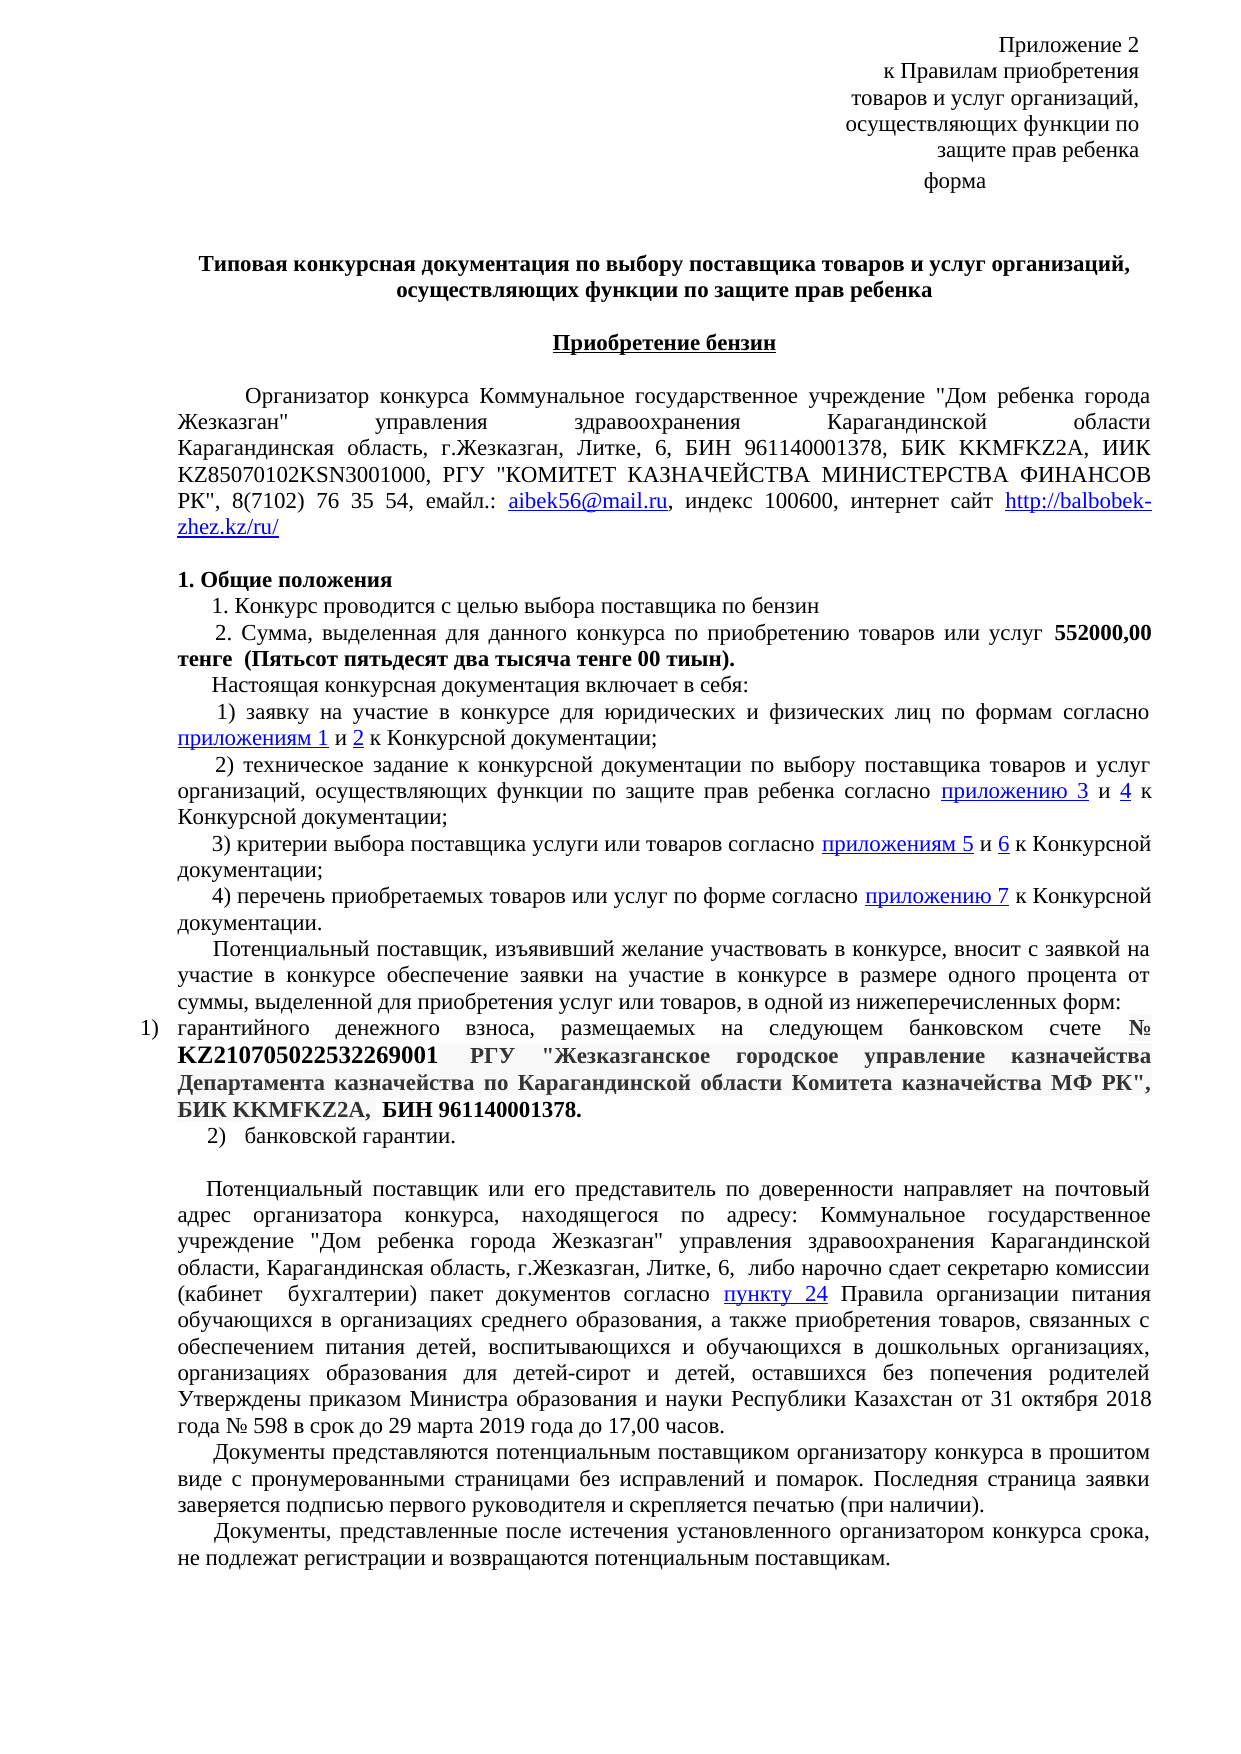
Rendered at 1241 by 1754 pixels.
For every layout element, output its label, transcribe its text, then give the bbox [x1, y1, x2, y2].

text 3) критерии выбора поставщика услуги или товаров согласно приложениям 5 и 6 к Конкурсной документации; [177, 830, 1152, 882]
list банковской гарантии. [207, 1122, 1152, 1148]
text Настоящая конкурсная документация включает в себя: [177, 672, 1152, 698]
text Организатор конкурса Коммунальное государственное учреждение "Дом ребенка города Жезказган" управления здравоохранения Карагандинской области Карагандинская область, г.Жезказган, Литке, 6, БИН 961140001378, БИК KKMFKZ2A, ИИК KZ85070102KSN3001000, РГУ "КОМИТЕТ КАЗНАЧЕЙСТВА МИНИСТЕРСТВА ФИНАНСОВ РК", 8(7102) 76 35 54, емайл.: aibek56@mail.ru, индекс 100600, интернет сайт http://balbobek-zhez.kz/ru/ [177, 382, 1152, 540]
text 4) перечень приобретаемых товаров или услуг по форме согласно приложению 7 к Конкурсной документации. [177, 882, 1152, 935]
text 1. Конкурс проводится с целью выбора поставщика по бензин [177, 592, 1152, 619]
text Потенциальный поставщик, изъявивший желание участвовать в конкурсе, вносит с заявкой на участие в конкурсе обеспечение заявки на участие в конкурсе в размере одного процента от суммы, выделенной для приобретения услуг или товаров, в одной из нижеперечисленных форм: [177, 935, 1152, 1014]
list гарантийного денежного взноса, размещаемых на следующем банковском счете № KZ210705022532269001 РГУ "Жезказганское городское управление казначейства Департамента казначейства по Карагандинской области Комитета казначейства МФ РК", БИК KKMFKZ2A, БИН 961140001378. [140, 1014, 1152, 1122]
text 2. Сумма, выделенная для данного конкурса по приобретению товаров или услуг 552000,00 тенге (Пятьсот пятьдесят два тысяча тенге 00 тиын). [177, 619, 1152, 672]
table_header Приложение 2 к Правилам приобретения товаров и услуг организаций, осуществляющих функции по защите прав ребенка [176, 30, 1141, 164]
text 1. Общие положения [177, 566, 1152, 592]
table_cell [176, 165, 1141, 197]
text Приобретение бензин [177, 329, 1152, 355]
text Документы представляются потенциальным поставщиком организатору конкурса в прошитом виде с пронумерованными страницами без исправлений и помарок. Последняя страница заявки заверяется подписью первого руководителя и скрепляется печатью (при наличии). [177, 1438, 1152, 1517]
text 1) заявку на участие в конкурсе для юридических и физических лиц по формам согласно приложениям 1 и 2 к Конкурсной документации; [177, 698, 1152, 751]
text Документы, представленные после истечения установленного организатором конкурса срока, не подлежат регистрации и возвращаются потенциальным поставщикам. [177, 1517, 1152, 1570]
text Потенциальный поставщик или его представитель по доверенности направляет на почтовый адрес организатора конкурса, находящегося по адресу: Коммунальное государственное учреждение "Дом ребенка города Жезказган" управления здравоохранения Карагандинской области, Карагандинская область, г.Жезказган, Литке, 6, либо нарочно сдает секретарю комиссии (кабинет бухгалтерии) пакет документов согласно пункту 24 Правила организации питания обучающихся в организациях среднего образования, а также приобретения товаров, связанных с обеспечением питания детей, воспитывающихся и обучающихся в дошкольных организациях, организациях образования для детей-сирот и детей, оставшихся без попечения родителей Утверждены приказом Министра образования и науки Республики Казахстан от 31 октября 2018 года № 598 в срок до 29 марта 2019 года до 17,00 часов. [177, 1175, 1152, 1438]
text 2) техническое задание к конкурсной документации по выбору поставщика товаров и услуг организаций, осуществляющих функции по защите прав ребенка согласно приложению 3 и 4 к Конкурсной документации; [177, 751, 1152, 830]
text Типовая конкурсная документация по выбору поставщика товаров и услуг организаций, осуществляющих функции по защите прав ребенка [177, 250, 1152, 303]
